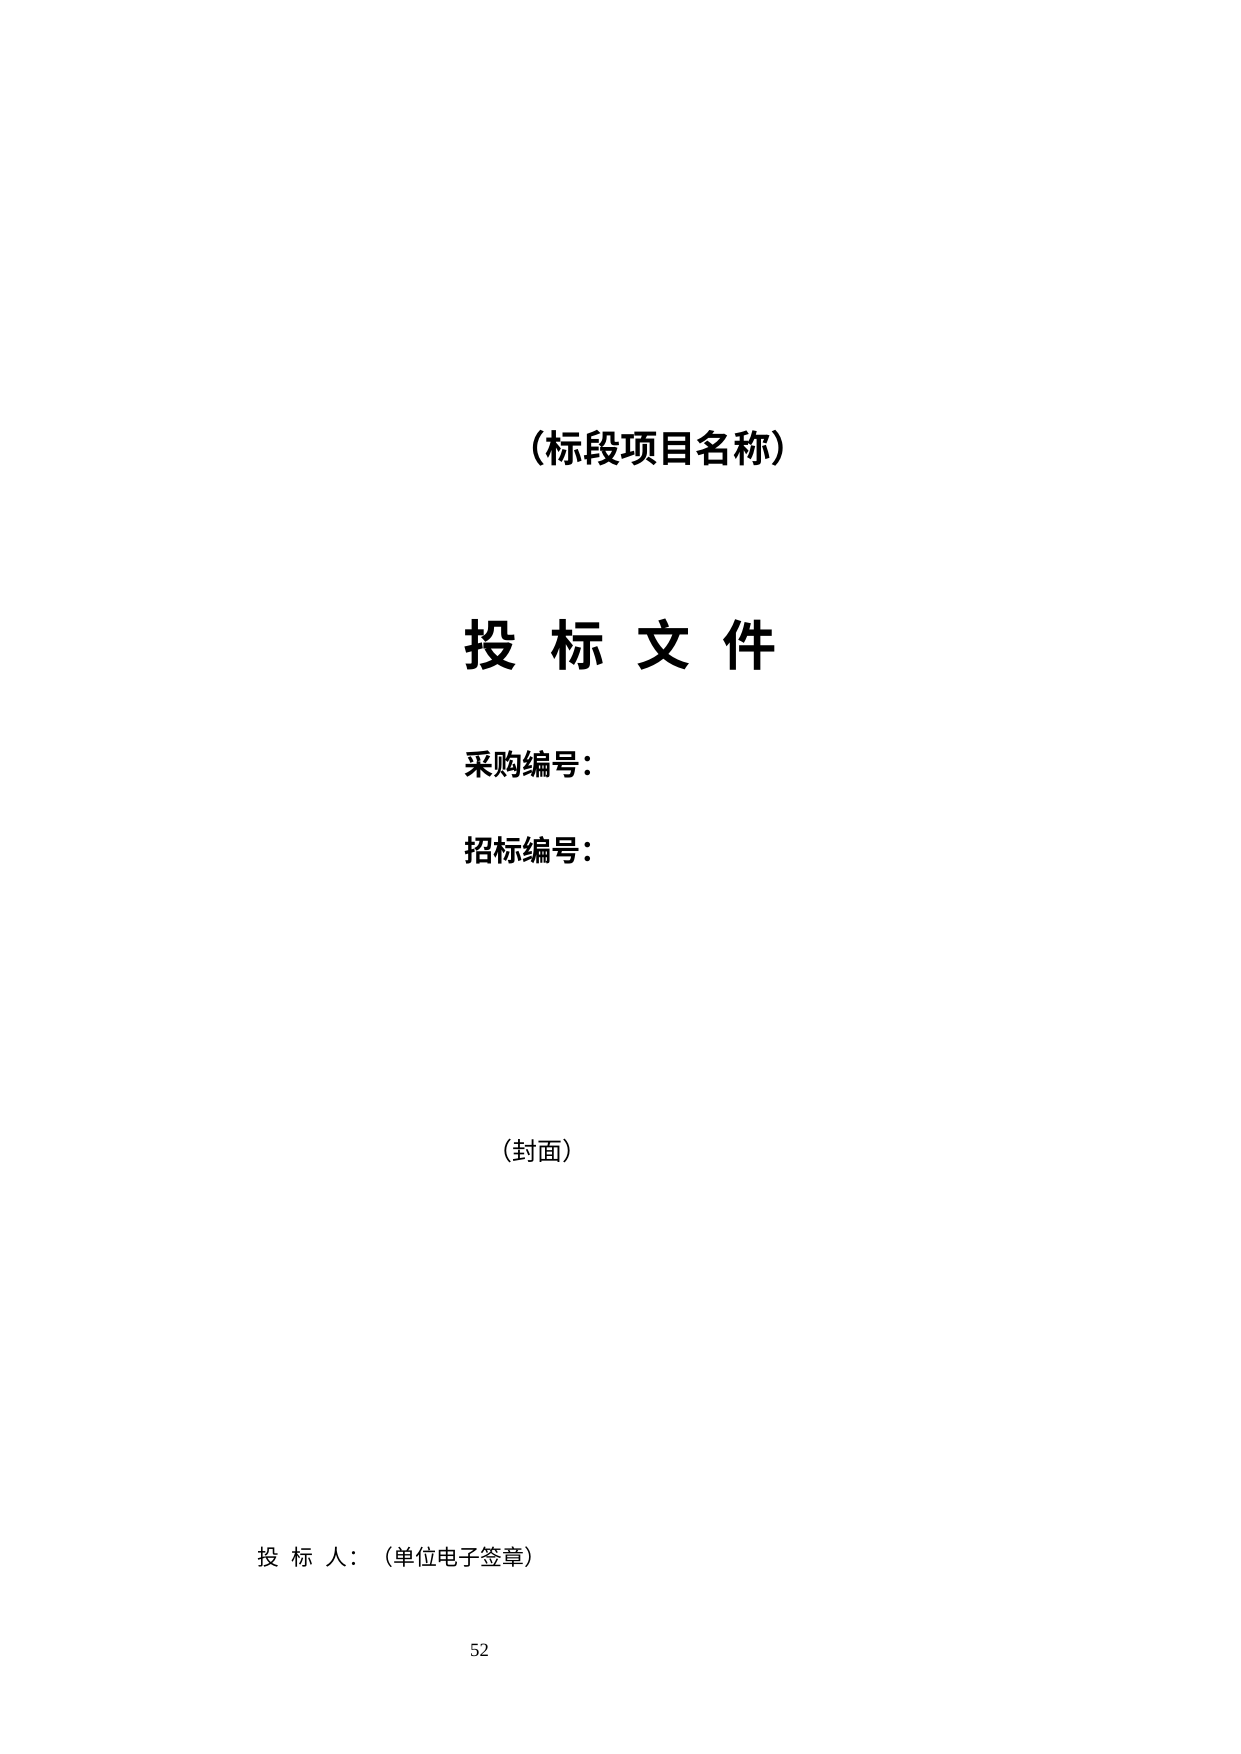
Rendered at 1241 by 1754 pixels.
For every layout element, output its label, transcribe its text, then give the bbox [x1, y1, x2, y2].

text （标段项目名称） [112, 413, 1128, 478]
text （封面） [112, 1117, 1128, 1182]
text 投 标 文 件 [112, 593, 1128, 691]
text 投 标 人：（单位电子签章） [222, 1539, 1128, 1572]
text 采购编号： [112, 730, 1128, 795]
text 招标编号： [112, 816, 1128, 881]
